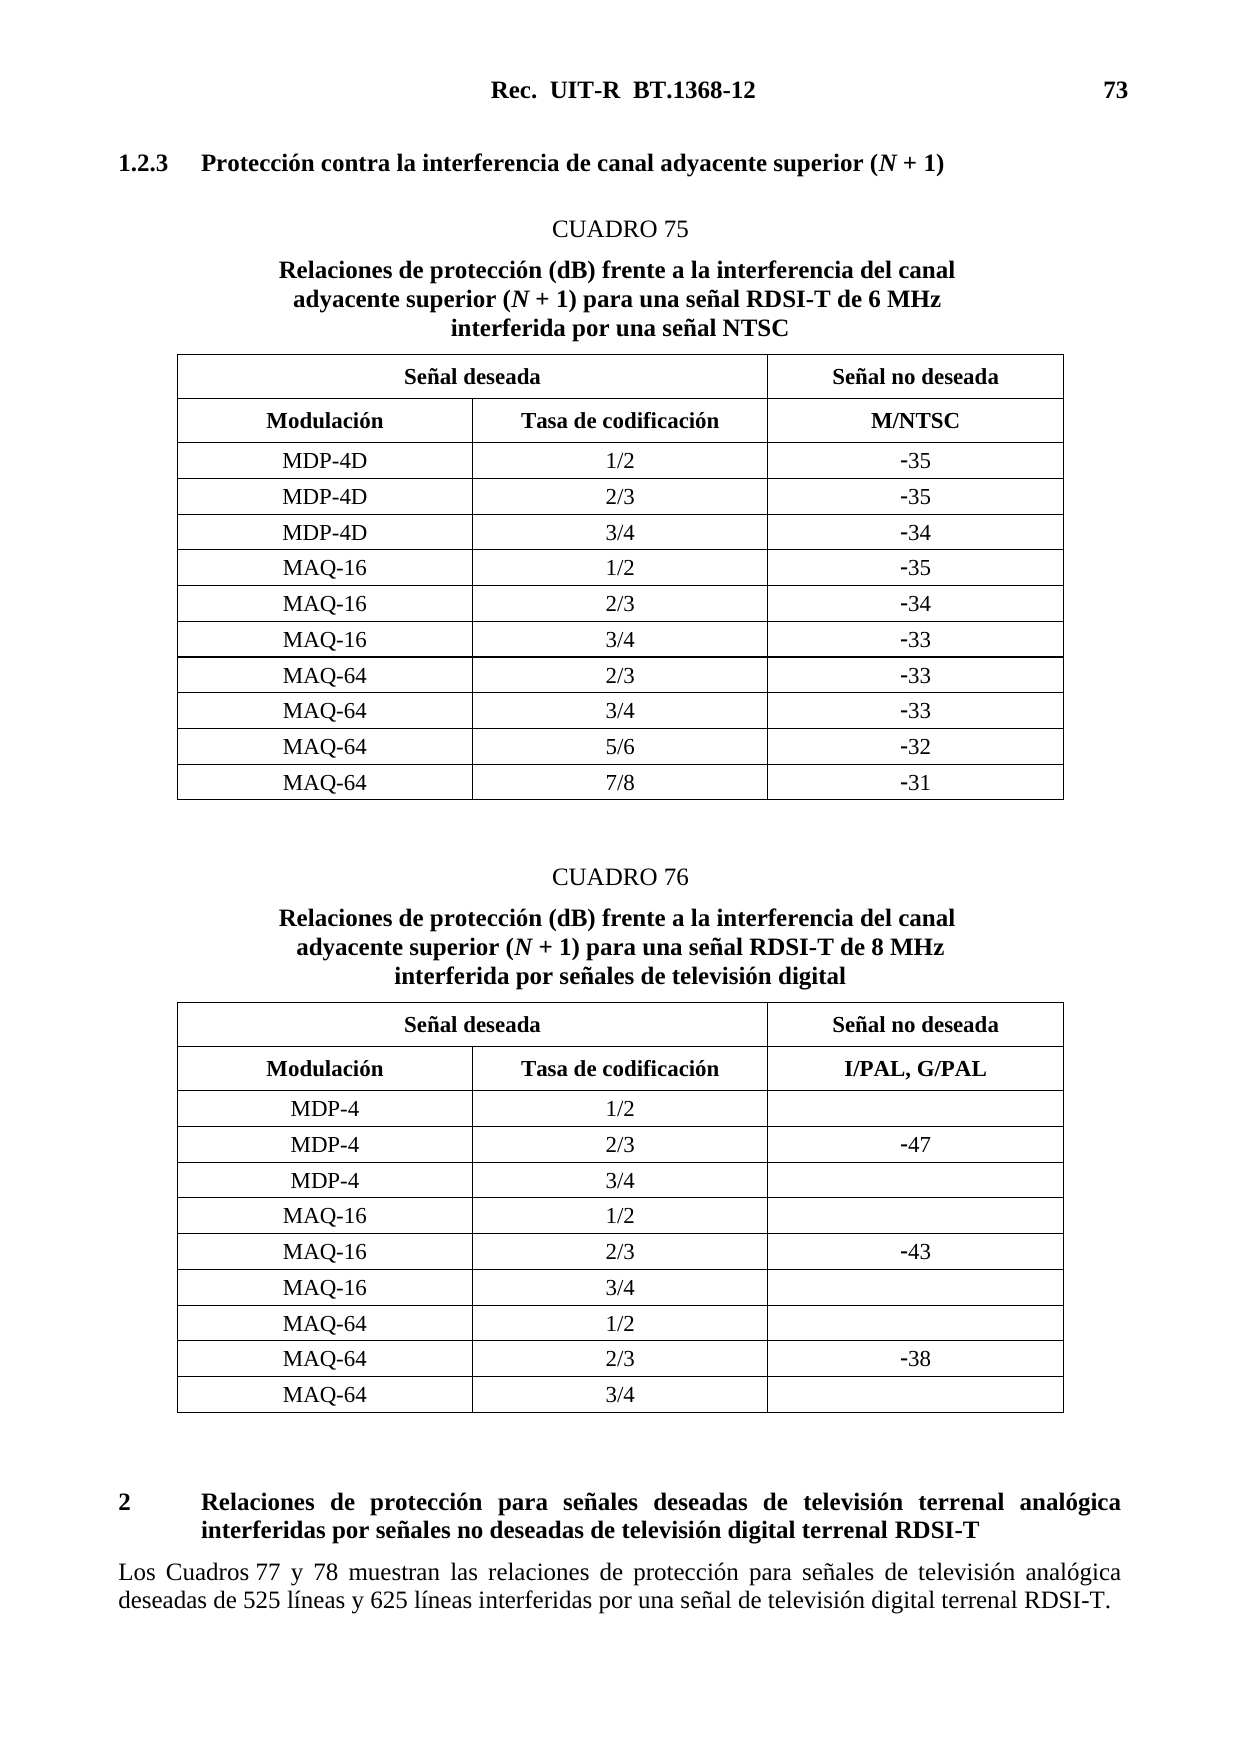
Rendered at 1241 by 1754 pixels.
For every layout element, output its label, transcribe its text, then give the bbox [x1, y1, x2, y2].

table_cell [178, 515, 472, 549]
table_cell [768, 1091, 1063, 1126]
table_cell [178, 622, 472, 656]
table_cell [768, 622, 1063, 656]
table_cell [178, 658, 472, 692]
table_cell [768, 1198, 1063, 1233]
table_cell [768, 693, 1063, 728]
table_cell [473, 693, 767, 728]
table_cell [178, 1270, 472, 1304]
subtitle 2 Relaciones de protección para señales deseadas de televisión terrenal analógica interferidas por señales no deseadas de televisión digital terrenal RDSI-T [118, 1487, 1122, 1544]
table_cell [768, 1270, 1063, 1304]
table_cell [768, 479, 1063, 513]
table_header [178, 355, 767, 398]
title Relaciones de protección (dB) frente a la interferencia del canal adyacente superior (N + 1) para una señal RDSI-T de 6 MHz interferida por una señal NTSC [118, 255, 1122, 341]
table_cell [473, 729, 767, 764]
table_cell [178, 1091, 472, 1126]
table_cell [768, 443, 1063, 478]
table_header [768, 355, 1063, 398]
text CUADRO 76 [118, 862, 1122, 891]
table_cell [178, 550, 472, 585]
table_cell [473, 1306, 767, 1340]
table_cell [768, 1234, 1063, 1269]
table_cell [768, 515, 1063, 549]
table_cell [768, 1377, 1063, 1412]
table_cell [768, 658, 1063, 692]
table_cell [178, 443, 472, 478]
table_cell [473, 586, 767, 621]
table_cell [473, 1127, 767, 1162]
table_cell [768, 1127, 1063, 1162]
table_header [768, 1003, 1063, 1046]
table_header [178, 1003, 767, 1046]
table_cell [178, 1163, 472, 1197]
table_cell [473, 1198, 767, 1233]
text Los Cuadros 77 y 78 muestran las relaciones de protección para señales de televisión analógica deseadas de 525 líneas y 625 líneas interferidas por una señal de televisión digital terrenal RDSI-T. [118, 1557, 1122, 1614]
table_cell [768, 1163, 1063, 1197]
title Relaciones de protección (dB) frente a la interferencia del canal adyacente superior (N + 1) para una señal RDSI-T de 8 MHz interferida por señales de televisión digital [118, 903, 1122, 989]
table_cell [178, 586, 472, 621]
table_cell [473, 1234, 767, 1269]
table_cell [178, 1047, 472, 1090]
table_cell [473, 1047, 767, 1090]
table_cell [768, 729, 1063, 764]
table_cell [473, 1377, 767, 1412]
text CUADRO 75 [118, 214, 1122, 243]
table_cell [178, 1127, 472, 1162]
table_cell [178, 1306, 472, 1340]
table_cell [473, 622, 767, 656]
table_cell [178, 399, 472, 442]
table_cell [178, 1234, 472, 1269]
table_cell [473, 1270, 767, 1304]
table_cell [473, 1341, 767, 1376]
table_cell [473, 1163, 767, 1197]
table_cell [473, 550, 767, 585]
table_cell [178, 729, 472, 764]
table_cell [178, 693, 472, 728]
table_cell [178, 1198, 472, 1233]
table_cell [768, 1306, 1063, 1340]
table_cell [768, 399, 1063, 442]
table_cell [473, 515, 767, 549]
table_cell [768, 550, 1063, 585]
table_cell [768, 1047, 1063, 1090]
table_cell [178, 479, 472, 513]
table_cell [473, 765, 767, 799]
subtitle 1.2.3 Protección contra la interferencia de canal adyacente superior (N + 1) [118, 148, 1122, 176]
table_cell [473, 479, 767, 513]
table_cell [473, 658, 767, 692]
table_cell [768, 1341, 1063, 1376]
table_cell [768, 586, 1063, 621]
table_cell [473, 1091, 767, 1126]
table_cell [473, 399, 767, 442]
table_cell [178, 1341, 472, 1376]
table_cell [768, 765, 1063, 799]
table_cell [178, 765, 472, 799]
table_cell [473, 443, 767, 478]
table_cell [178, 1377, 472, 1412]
